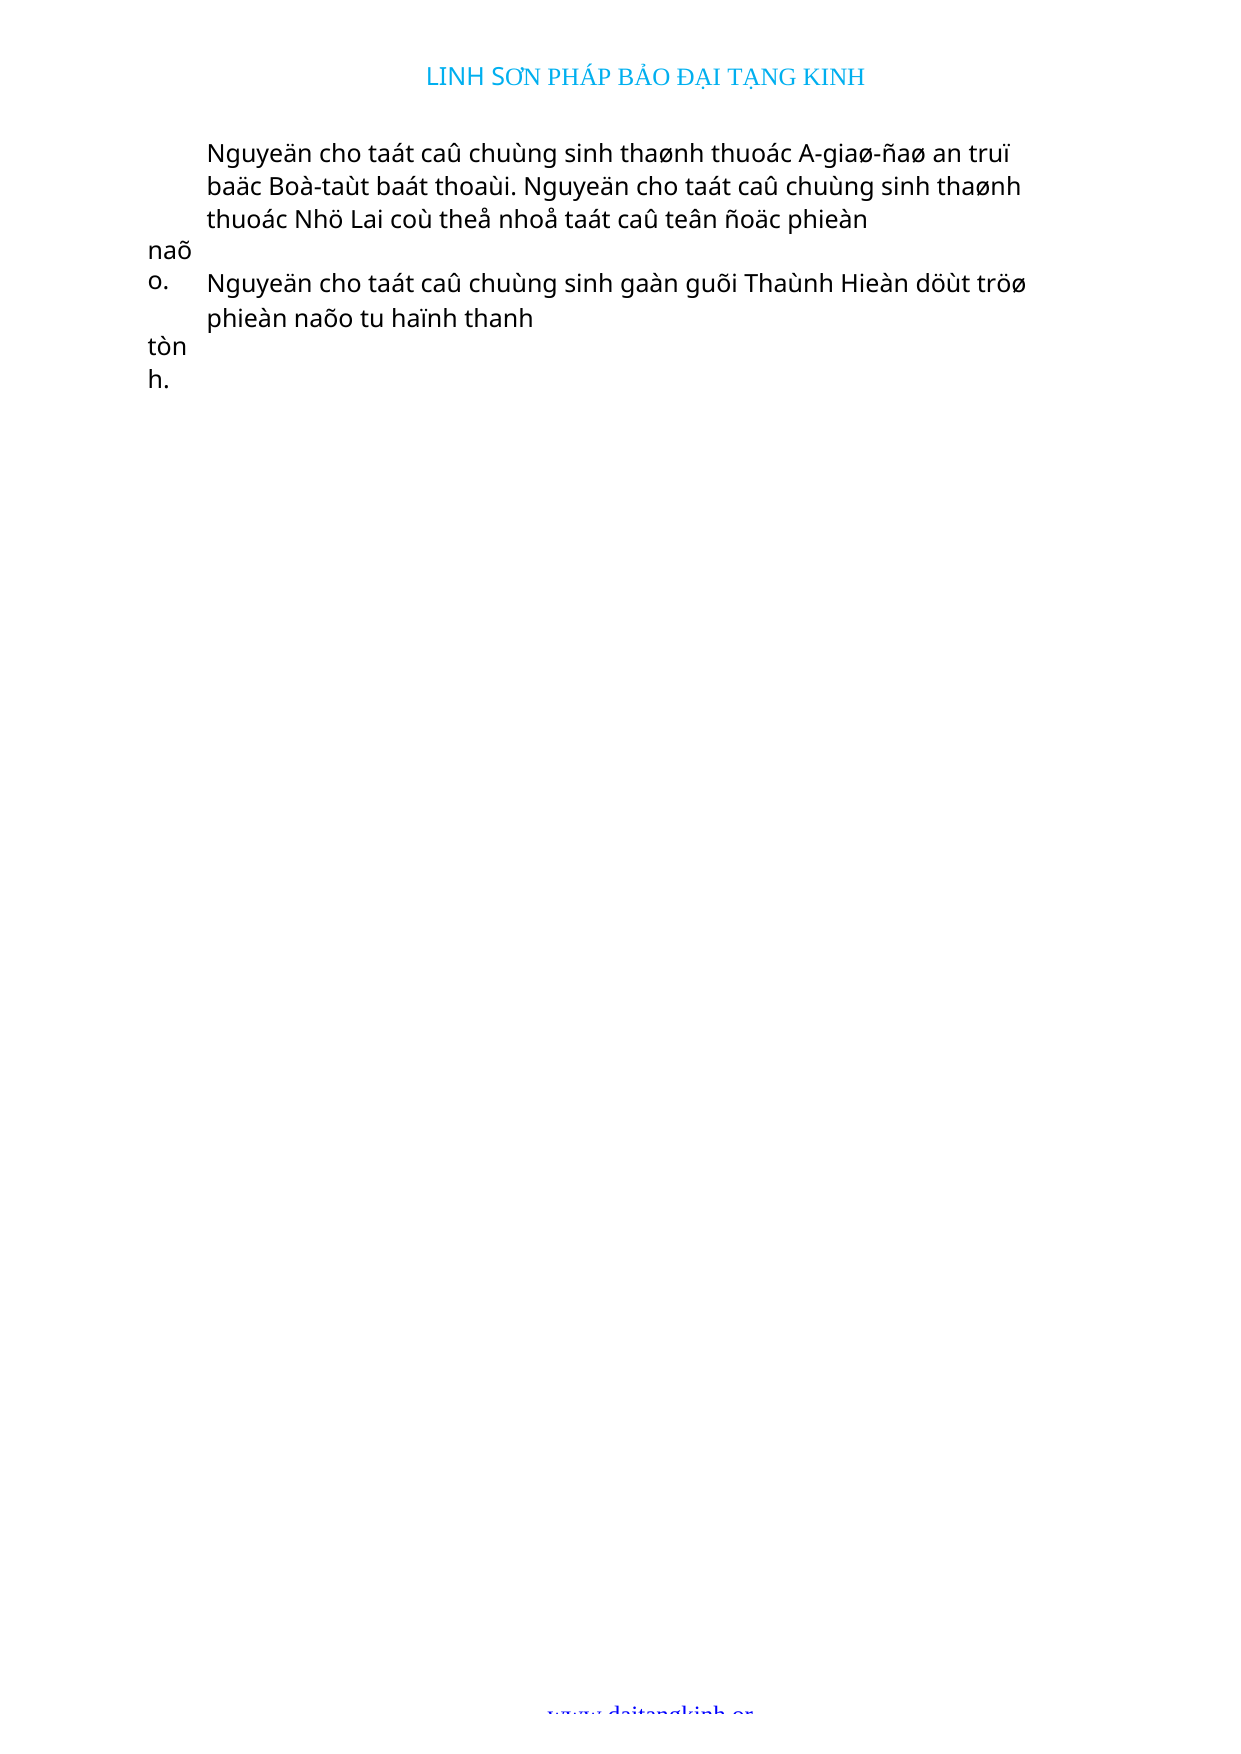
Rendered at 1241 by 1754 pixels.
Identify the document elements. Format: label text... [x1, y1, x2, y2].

text naõo. [147, 236, 194, 296]
text Nguyeän cho taát caû chuùng sinh thaønh thuoác A-giaø-ñaø an truï baäc Boà-taùt baát thoaùi. Nguyeän cho taát caû chuùng sinh thaønh thuoác Nhö Lai coù theå nhoå taát caû teân ñoäc phieàn [206, 135, 1071, 236]
text Nguyeän cho taát caû chuùng sinh gaàn guõi Thaùnh Hieàn döùt tröø phieàn naõo tu haïnh thanh [206, 266, 1105, 334]
text tònh. [147, 328, 194, 396]
